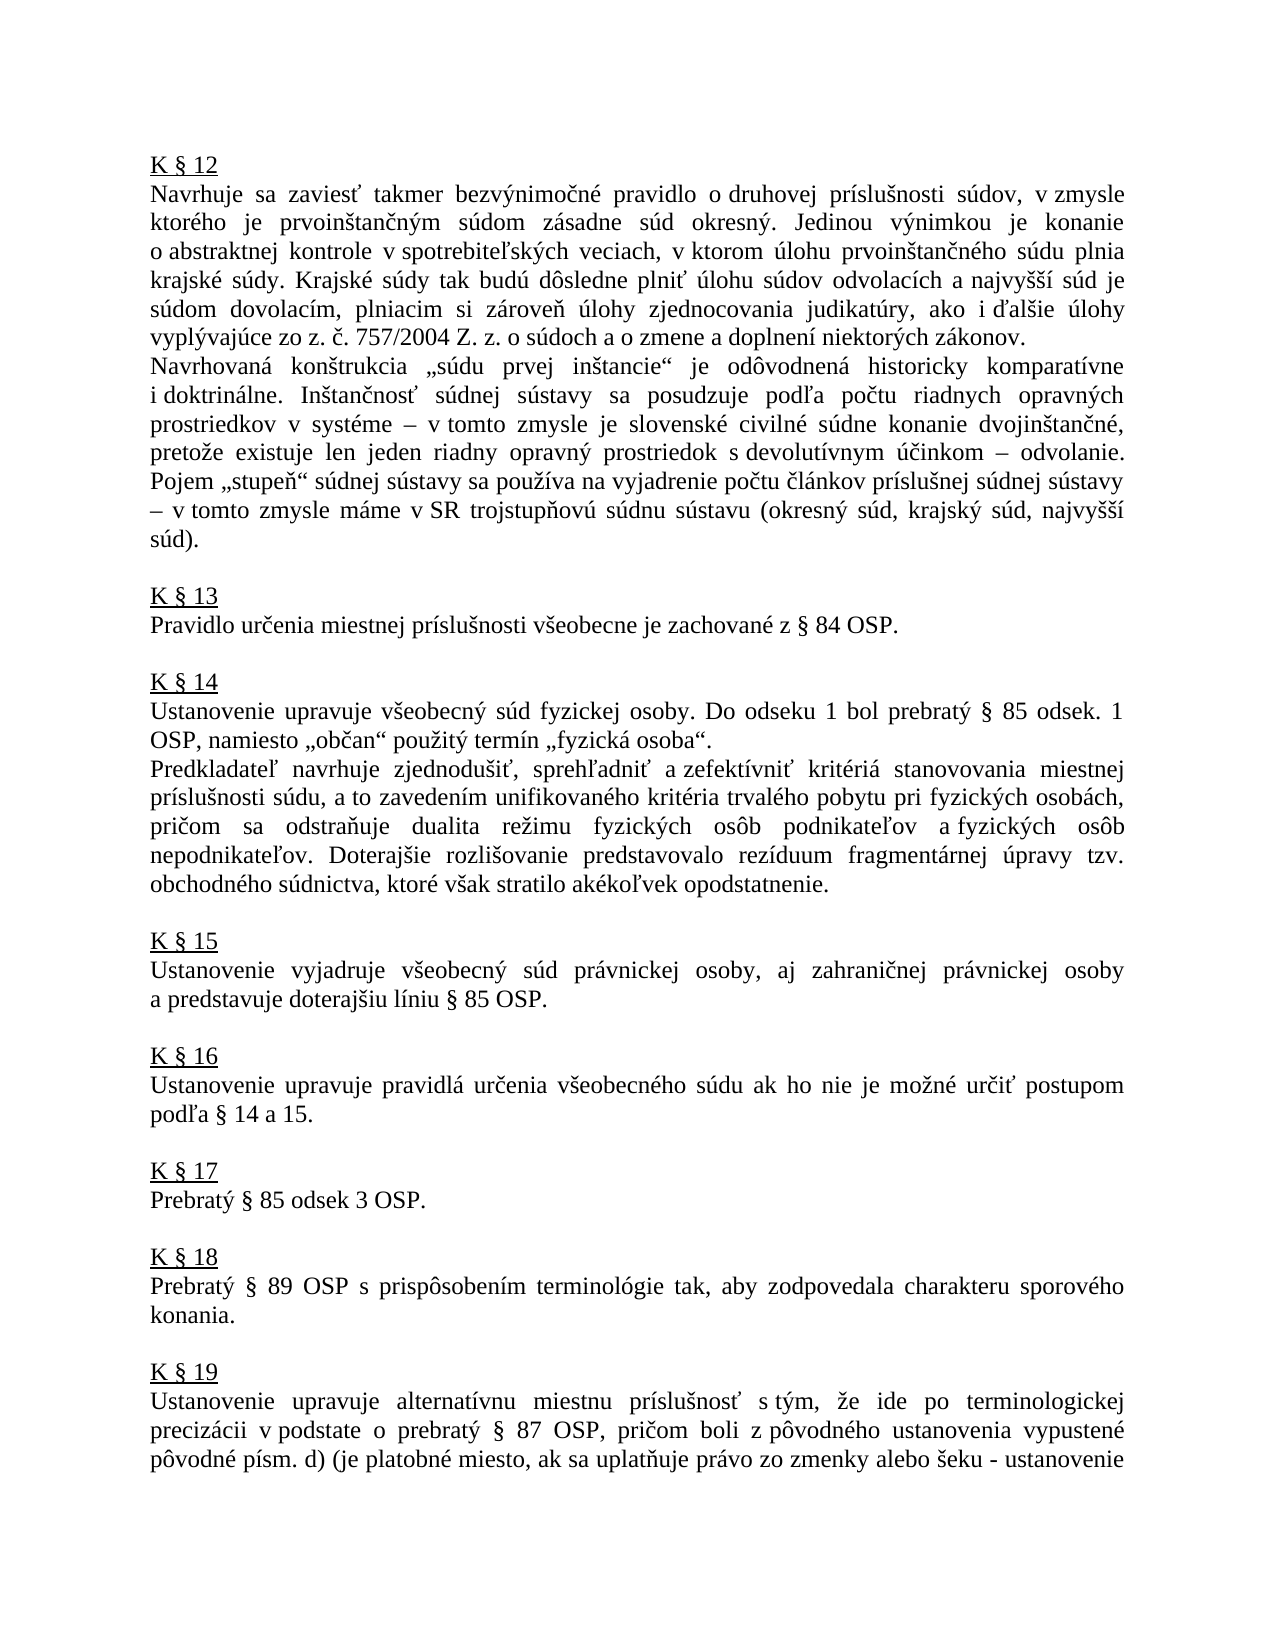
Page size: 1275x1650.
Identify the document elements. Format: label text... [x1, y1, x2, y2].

text Predkladateľ navrhuje zjednodušiť, sprehľadniť a zefektívniť kritériá stanovovania miestnej príslušnosti súdu, a to zavedením unifikovaného kritéria trvalého pobytu pri fyzických osobách, pričom sa odstraňuje dualita režimu fyzických osôb podnikateľov a fyzických osôb nepodnikateľov. Doterajšie rozlišovanie predstavovalo rezíduum fragmentárnej úpravy tzv. obchodného súdnictva, ktoré však stratilo akékoľvek opodstatnenie. [150, 754, 1125, 897]
text K § 12 [150, 150, 1125, 179]
text Navrhovaná konštrukcia „súdu prvej inštancie“ je odôvodnená historicky komparatívne i doktrinálne. Inštančnosť súdnej sústavy sa posudzuje podľa počtu riadnych opravných prostriedkov v systéme – v tomto zmysle je slovenské civilné súdne konanie dvojinštančné, pretože existuje len jeden riadny opravný prostriedok s devolutívnym účinkom – odvolanie. Pojem „stupeň“ súdnej sústavy sa používa na vyjadrenie počtu článkov príslušnej súdnej sústavy – v tomto zmysle máme v SR trojstupňovú súdnu sústavu (okresný súd, krajský súd, najvyšší súd). [150, 351, 1125, 552]
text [150, 1386, 1125, 1472]
text K § 18 [150, 1242, 1125, 1271]
text K § 14 [150, 667, 1125, 696]
text Pravidlo určenia miestnej príslušnosti všeobecne je zachované z § 84 OSP. [150, 610, 1125, 639]
text Ustanovenie upravuje pravidlá určenia všeobecného súdu ak ho nie je možné určiť postupom podľa § 14 a 15. [150, 1070, 1125, 1127]
text K § 19 [150, 1357, 1125, 1386]
text K § 17 [150, 1156, 1125, 1185]
text Prebratý § 85 odsek 3 OSP. [150, 1185, 1125, 1214]
text K § 16 [150, 1041, 1125, 1070]
text K § 15 [150, 926, 1125, 955]
text Navrhuje sa zaviesť takmer bezvýnimočné pravidlo o druhovej príslušnosti súdov, v zmysle ktorého je prvoinštančným súdom zásadne súd okresný. Jedinou výnimkou je konanie o abstraktnej kontrole v spotrebiteľských veciach, v ktorom úlohu prvoinštančného súdu plnia krajské súdy. Krajské súdy tak budú dôsledne plniť úlohu súdov odvolacích a najvyšší súd je súdom dovolacím, plniacim si zároveň úlohy zjednocovania judikatúry, ako i ďalšie úlohy vyplývajúce zo z. č. 757/2004 Z. z. o súdoch a o zmene a doplnení niektorých zákonov. [150, 179, 1125, 351]
text Ustanovenie upravuje všeobecný súd fyzickej osoby. Do odseku 1 bol prebratý § 85 odsek. 1 OSP, namiesto „občan“ použitý termín „fyzická osoba“. [150, 696, 1125, 754]
text Ustanovenie vyjadruje všeobecný súd právnickej osoby, aj zahraničnej právnickej osoby a predstavuje doterajšiu líniu § 85 OSP. [150, 955, 1125, 1012]
text Prebratý § 89 OSP s prispôsobením terminológie tak, aby zodpovedala charakteru sporového konania. [150, 1271, 1125, 1329]
text K § 13 [150, 581, 1125, 610]
